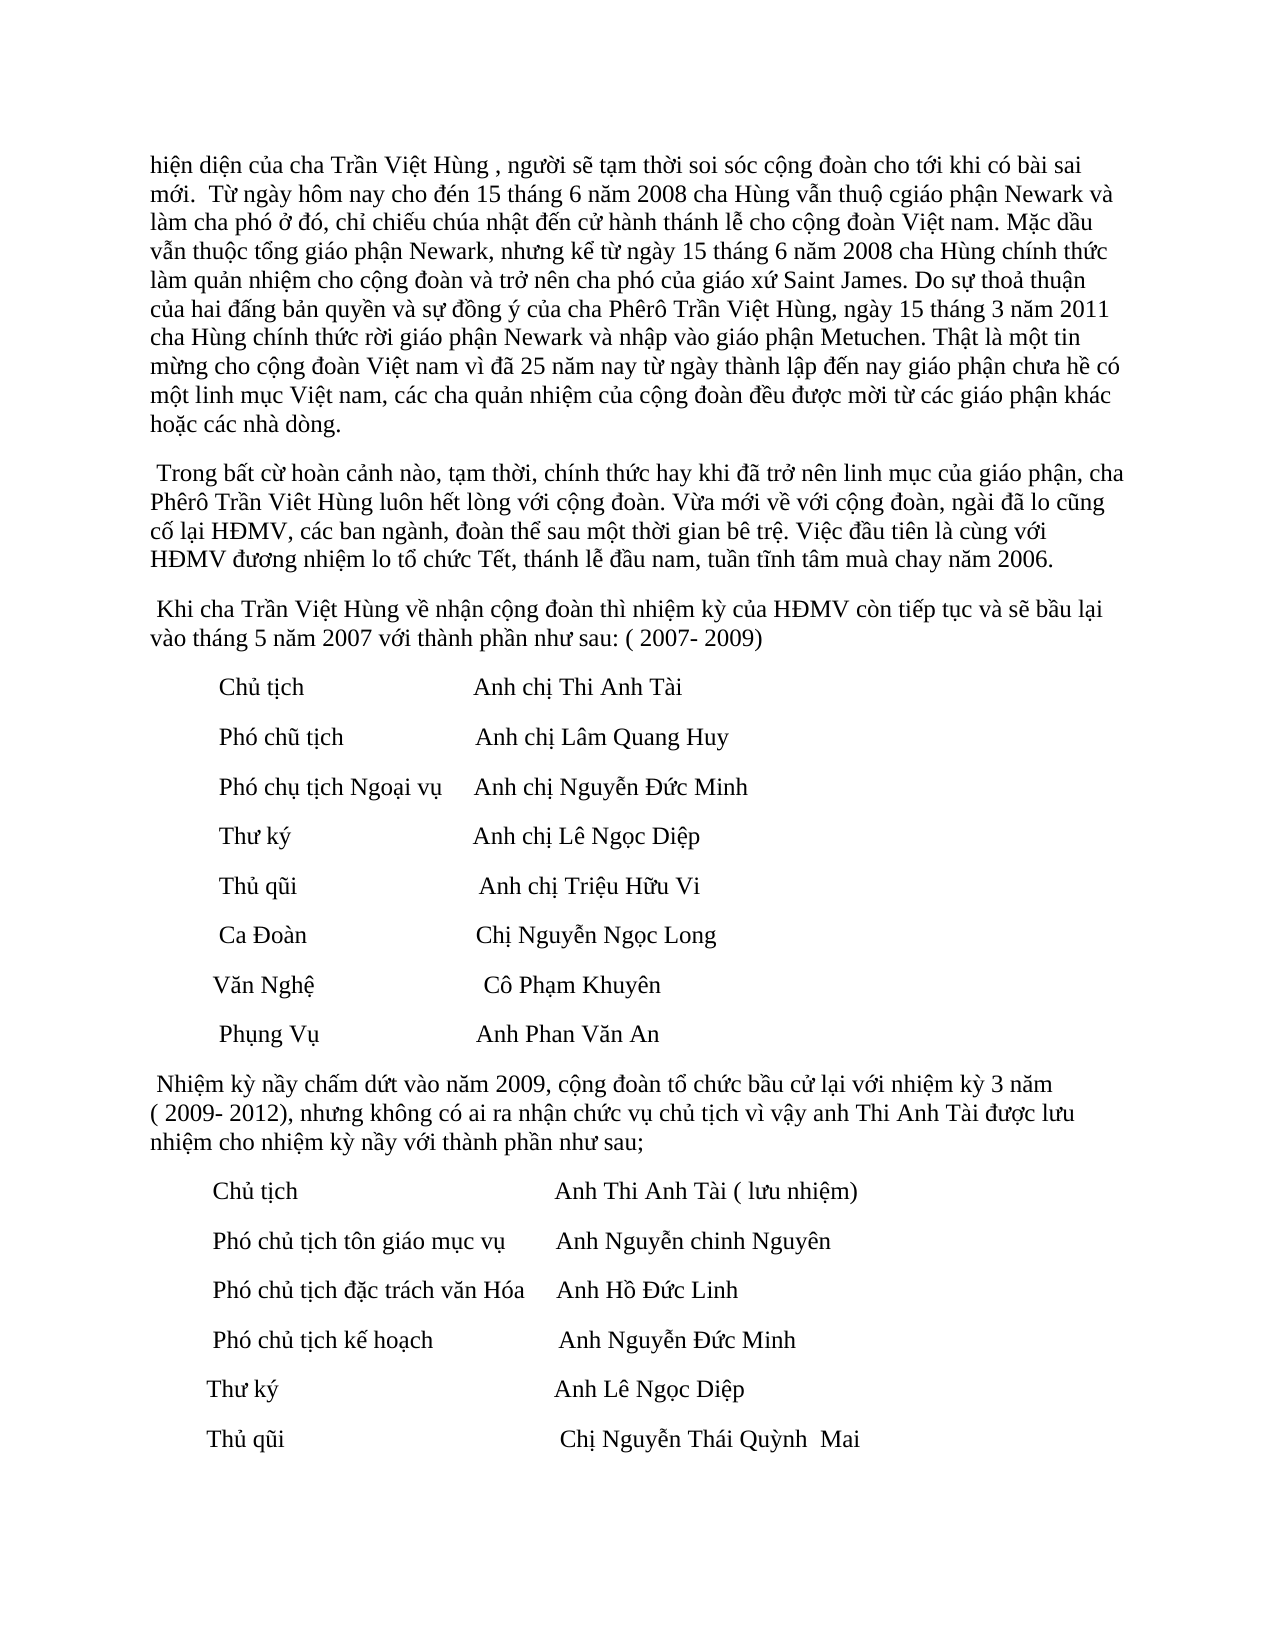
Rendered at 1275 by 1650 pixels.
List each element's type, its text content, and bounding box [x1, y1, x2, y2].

text Ca Đoàn Chị Nguyễn Ngọc Long [150, 920, 1125, 949]
text Phó chụ tịch Ngoại vụ Anh chị Nguyễn Đức Minh [150, 772, 1125, 800]
text Nhiệm kỳ nầy chấm dứt vào năm 2009, cộng đoàn tổ chức bầu cử lại với nhiệm kỳ 3 năm ( 2009- 2012), nhưng không có ai ra nhận chức vụ chủ tịch vì vậy anh Thi Anh Tài được lưu nhiệm cho nhiệm kỳ nầy với thành phần như sau; [150, 1069, 1125, 1155]
text Thủ qũi Chị Nguyễn Thái Quỳnh Mai [150, 1424, 1125, 1453]
text Thủ qũi Anh chị Triệu Hữu Vi [150, 871, 1125, 899]
text Phó chủ tịch tôn giáo mục vụ Anh Nguyễn chinh Nguyên [150, 1226, 1125, 1254]
text Chủ tịch Anh Thi Anh Tài ( lưu nhiệm) [150, 1176, 1125, 1205]
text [150, 150, 1125, 437]
text Thư ký Anh Lê Ngọc Diệp [150, 1374, 1125, 1403]
text Khi cha Trần Việt Hùng về nhận cộng đoàn thì nhiệm kỳ của HĐMV còn tiếp tục và sẽ bầu lại vào tháng 5 năm 2007 với thành phần như sau: ( 2007- 2009) [150, 594, 1125, 652]
text Thư ký Anh chị Lê Ngọc Diệp [150, 821, 1125, 850]
text Trong bất cừ hoàn cảnh nào, tạm thời, chính thức hay khi đã trở nên linh mục của giáo phận, cha Phêrô Trần Viêt Hùng luôn hết lòng với cộng đoàn. Vừa mới về với cộng đoàn, ngài đã lo cũng cố lại HĐMV, các ban ngành, đoàn thể sau một thời gian bê trệ. Việc đầu tiên là cùng với HĐMV đương nhiệm lo tổ chức Tết, thánh lễ đầu nam, tuần tĩnh tâm muà chay năm 2006. [150, 458, 1125, 573]
text Văn Nghệ Cô Phạm Khuyên [150, 970, 1125, 999]
text Chủ tịch Anh chị Thi Anh Tài [150, 672, 1125, 701]
text Phó chủ tịch đặc trách văn Hóa Anh Hồ Đức Linh [150, 1275, 1125, 1304]
text Phó chũ tịch Anh chị Lâm Quang Huy [150, 722, 1125, 751]
text Phụng Vụ Anh Phan Văn An [150, 1019, 1125, 1048]
text Phó chủ tịch kế hoạch Anh Nguyễn Đức Minh [150, 1325, 1125, 1354]
